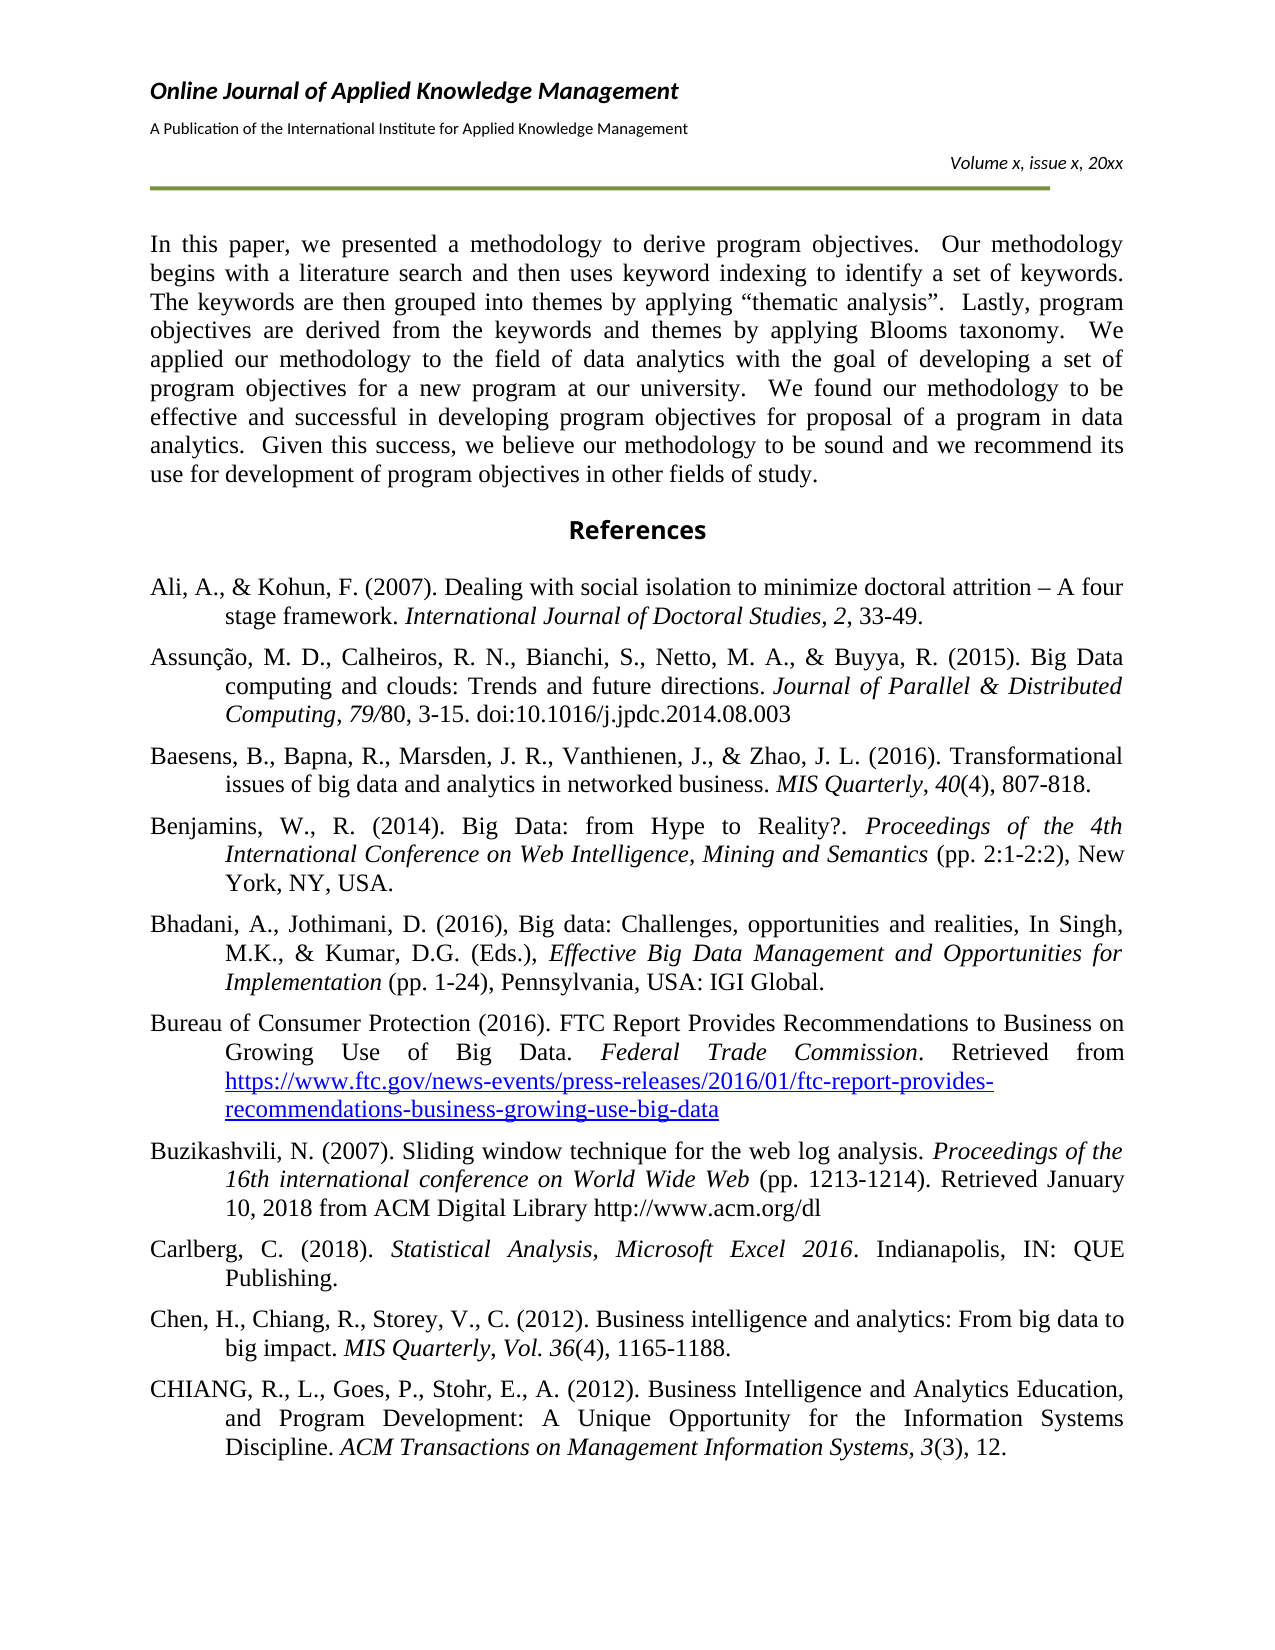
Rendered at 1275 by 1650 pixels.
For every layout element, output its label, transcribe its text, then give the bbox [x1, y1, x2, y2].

text Benjamins, W., R. (2014). Big Data: from Hype to Reality?. Proceedings of the 4th International Conference on Web Intelligence, Mining and Semantics (pp. 2:1-2:2), New York, NY, USA. [150, 811, 1125, 897]
text Carlberg, C. (2018). Statistical Analysis, Microsoft Excel 2016. Indianapolis, IN: QUE Publishing. [150, 1234, 1125, 1292]
text CHIANG, R., L., Goes, P., Stohr, E., A. (2012). Business Intelligence and Analytics Education, and Program Development: A Unique Opportunity for the Information Systems Discipline. ACM Transactions on Management Information Systems, 3(3), 12. [150, 1374, 1125, 1461]
subtitle References [150, 513, 1125, 547]
text Buzikashvili, N. (2007). Sliding window technique for the web log analysis. Proceedings of the 16th international conference on World Wide Web (pp. 1213-1214). Retrieved January 10, 2018 from ACM Digital Library http://www.acm.org/dl [150, 1136, 1125, 1222]
text Bhadani, A., Jothimani, D. (2016), Big data: Challenges, opportunities and realities, In Singh, M.K., & Kumar, D.G. (Eds.), Effective Big Data Management and Opportunities for Implementation (pp. 1-24), Pennsylvania, USA: IGI Global. [150, 909, 1125, 996]
text In this paper, we presented a methodology to derive program objectives. Our methodology begins with a literature search and then uses keyword indexing to identify a set of keywords. The keywords are then grouped into themes by applying “thematic analysis”. Lastly, program objectives are derived from the keywords and themes by applying Blooms taxonomy. We applied our methodology to the field of data analytics with the goal of developing a set of program objectives for a new program at our university. We found our methodology to be effective and successful in developing program objectives for proposal of a program in data analytics. Given this success, we believe our methodology to be sound and we recommend its use for development of program objectives in other fields of study. [150, 229, 1125, 488]
text Bureau of Consumer Protection (2016). FTC Report Provides Recommendations to Business on Growing Use of Big Data. Federal Trade Commission. Retrieved from https://www.ftc.gov/news-events/press-releases/2016/01/ftc-report-provides-recommendations-business-growing-use-big-data [150, 1008, 1125, 1123]
text Baesens, B., Bapna, R., Marsden, J. R., Vanthienen, J., & Zhao, J. L. (2016). Transformational issues of big data and analytics in networked business. MIS Quarterly, 40(4), 807-818. [150, 741, 1125, 798]
text Chen, H., Chiang, R., Storey, V., C. (2012). Business intelligence and analytics: From big data to big impact. MIS Quarterly, Vol. 36(4), 1165-1188. [150, 1304, 1125, 1362]
text Assunção, M. D., Calheiros, R. N., Bianchi, S., Netto, M. A., & Buyya, R. (2015). Big Data computing and clouds: Trends and future directions. Journal of Parallel & Distributed Computing, 79/80, 3-15. doi:10.1016/j.jpdc.2014.08.003 [150, 642, 1125, 728]
text Ali, A., & Kohun, F. (2007). Dealing with social isolation to minimize doctoral attrition – A four stage framework. International Journal of Doctoral Studies, 2, 33-49. [150, 572, 1125, 629]
